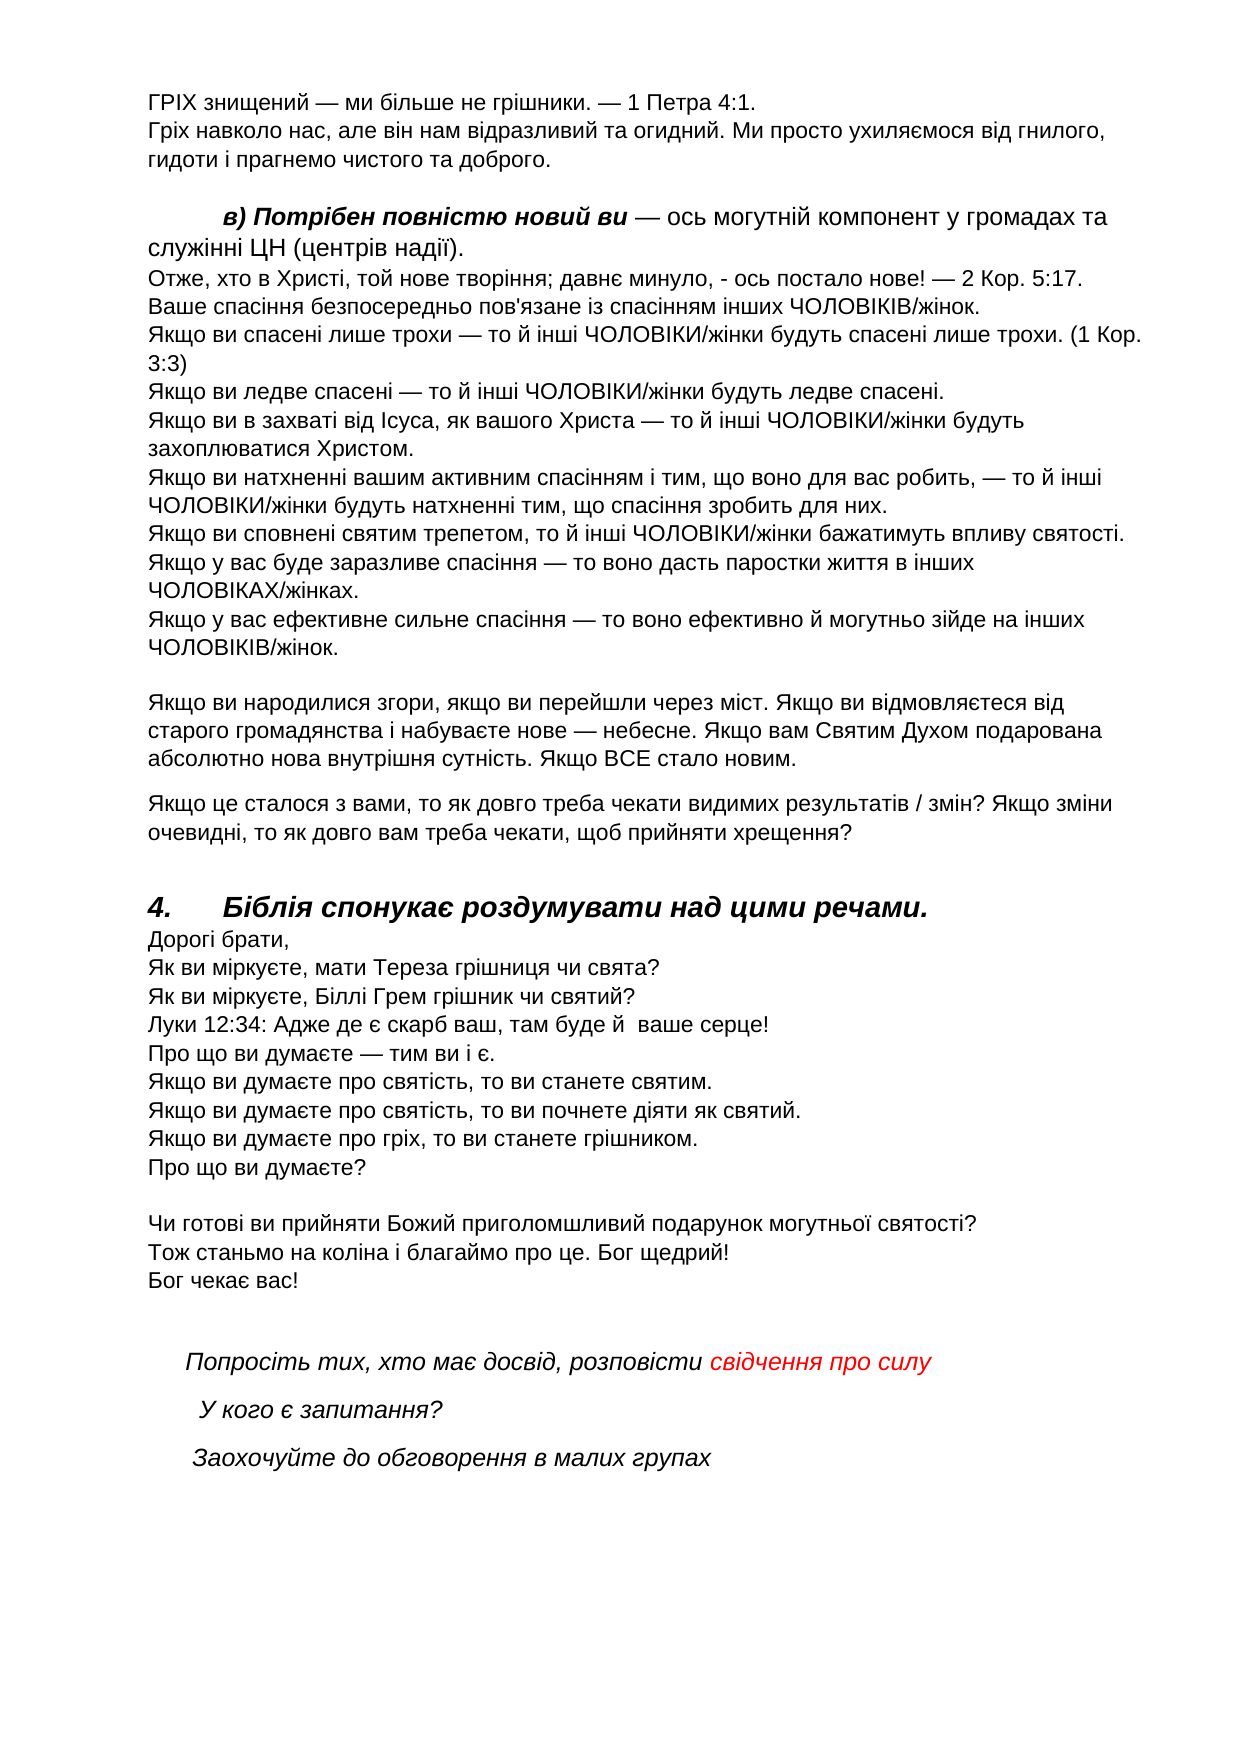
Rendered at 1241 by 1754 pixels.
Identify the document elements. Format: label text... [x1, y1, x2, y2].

text Тож станьмо на коліна і благаймо про це. Бог щедрий! [148, 1239, 1152, 1265]
text Попросіть тих, хто має досвід, розповісти свідчення про силу [185, 1347, 1152, 1376]
text Луки 12:34: Адже де є скарб ваш, там буде й ваше серце! [148, 1011, 1152, 1038]
text Як ви міркуєте, мати Тереза грішниця чи свята? [148, 954, 1152, 981]
text Якщо ви в захваті від Ісуса, як вашого Христа — то й інші ЧОЛОВІКИ/жінки будуть захоплюватися Христом. [148, 407, 1152, 461]
text Якщо ви спасені лише трохи — то й інші ЧОЛОВІКИ/жінки будуть спасені лише трохи. (1 Кор. 3:3) [148, 321, 1152, 376]
text У кого є запитання? [185, 1395, 1152, 1424]
text Якщо у вас ефективне сильне спасіння — то воно ефективно й могутньо зійде на інших ЧОЛОВІКІВ/жінок. [148, 606, 1152, 661]
text ГРІХ знищений — ми більше не грішники. — 1 Петра 4:1. [148, 89, 1152, 115]
text Отже, хто в Христі, той нове творіння; давнє минуло, - ось постало нове! — 2 Кор. 5:17. [148, 264, 1152, 291]
text Заохочуйте до обговорення в малих групах [148, 1443, 1152, 1471]
text Якщо це сталося з вами, то як довго треба чекати видимих результатів / змін? Якщо зміни очевидні, то як довго вам треба чекати, щоб прийняти хрещення? [148, 790, 1152, 845]
text Якщо ви ледве спасені — то й інші ЧОЛОВІКИ/жінки будуть ледве спасені. [148, 378, 1152, 404]
text 4. Біблія спонукає роздумувати над цими речами. [148, 890, 1152, 923]
text Дорогі брати, [148, 926, 1152, 952]
text Ваше спасіння безпосередньо пов'язане із спасінням інших ЧОЛОВІКІВ/жінок. [148, 293, 1152, 319]
text Якщо ви думаєте про гріх, то ви станете грішником. [148, 1125, 1152, 1151]
text Якщо ви думаєте про святість, то ви почнете діяти як святий. [148, 1097, 1152, 1123]
text Гріх навколо нас, але він нам відразливий та огидний. Ми просто ухиляємося від гнилого, гидоти і прагнемо чистого та доброго. [148, 117, 1152, 172]
text Якщо ви натхненні вашим активним спасінням і тим, що воно для вас робить, — то й інші ЧОЛОВІКИ/жінки будуть натхненні тим, що спасіння зробить для них. [148, 463, 1152, 518]
text Про що ви думаєте? [148, 1153, 1152, 1180]
text Про що ви думаєте — тим ви і є. [148, 1040, 1152, 1066]
text в) Потрібен повністю новий ви — ось могутній компонент у громадах та служінні ЦН (центрів надії). [148, 202, 1152, 262]
text Якщо ви народилися згори, якщо ви перейшли через міст. Якщо ви відмовляєтеся від старого громадянства і набуваєте нове — небесне. Якщо вам Святим Духом подарована абсолютно нова внутрішня сутність. Якщо ВСЕ стало новим. [148, 688, 1152, 772]
text Якщо ви сповнені святим трепетом, то й інші ЧОЛОВІКИ/жінки бажатимуть впливу святості. [148, 520, 1152, 547]
text Як ви міркуєте, Біллі Грем грішник чи святий? [148, 983, 1152, 1009]
text Якщо у вас буде заразливе спасіння — то воно дасть паростки життя в інших ЧОЛОВІКАХ/жінках. [148, 549, 1152, 604]
text Якщо ви думаєте про святість, то ви станете святим. [148, 1068, 1152, 1094]
text Чи готові ви прийняти Божий приголомшливий подарунок могутньої святості? [148, 1210, 1152, 1237]
text Бог чекає вас! [148, 1267, 1152, 1293]
